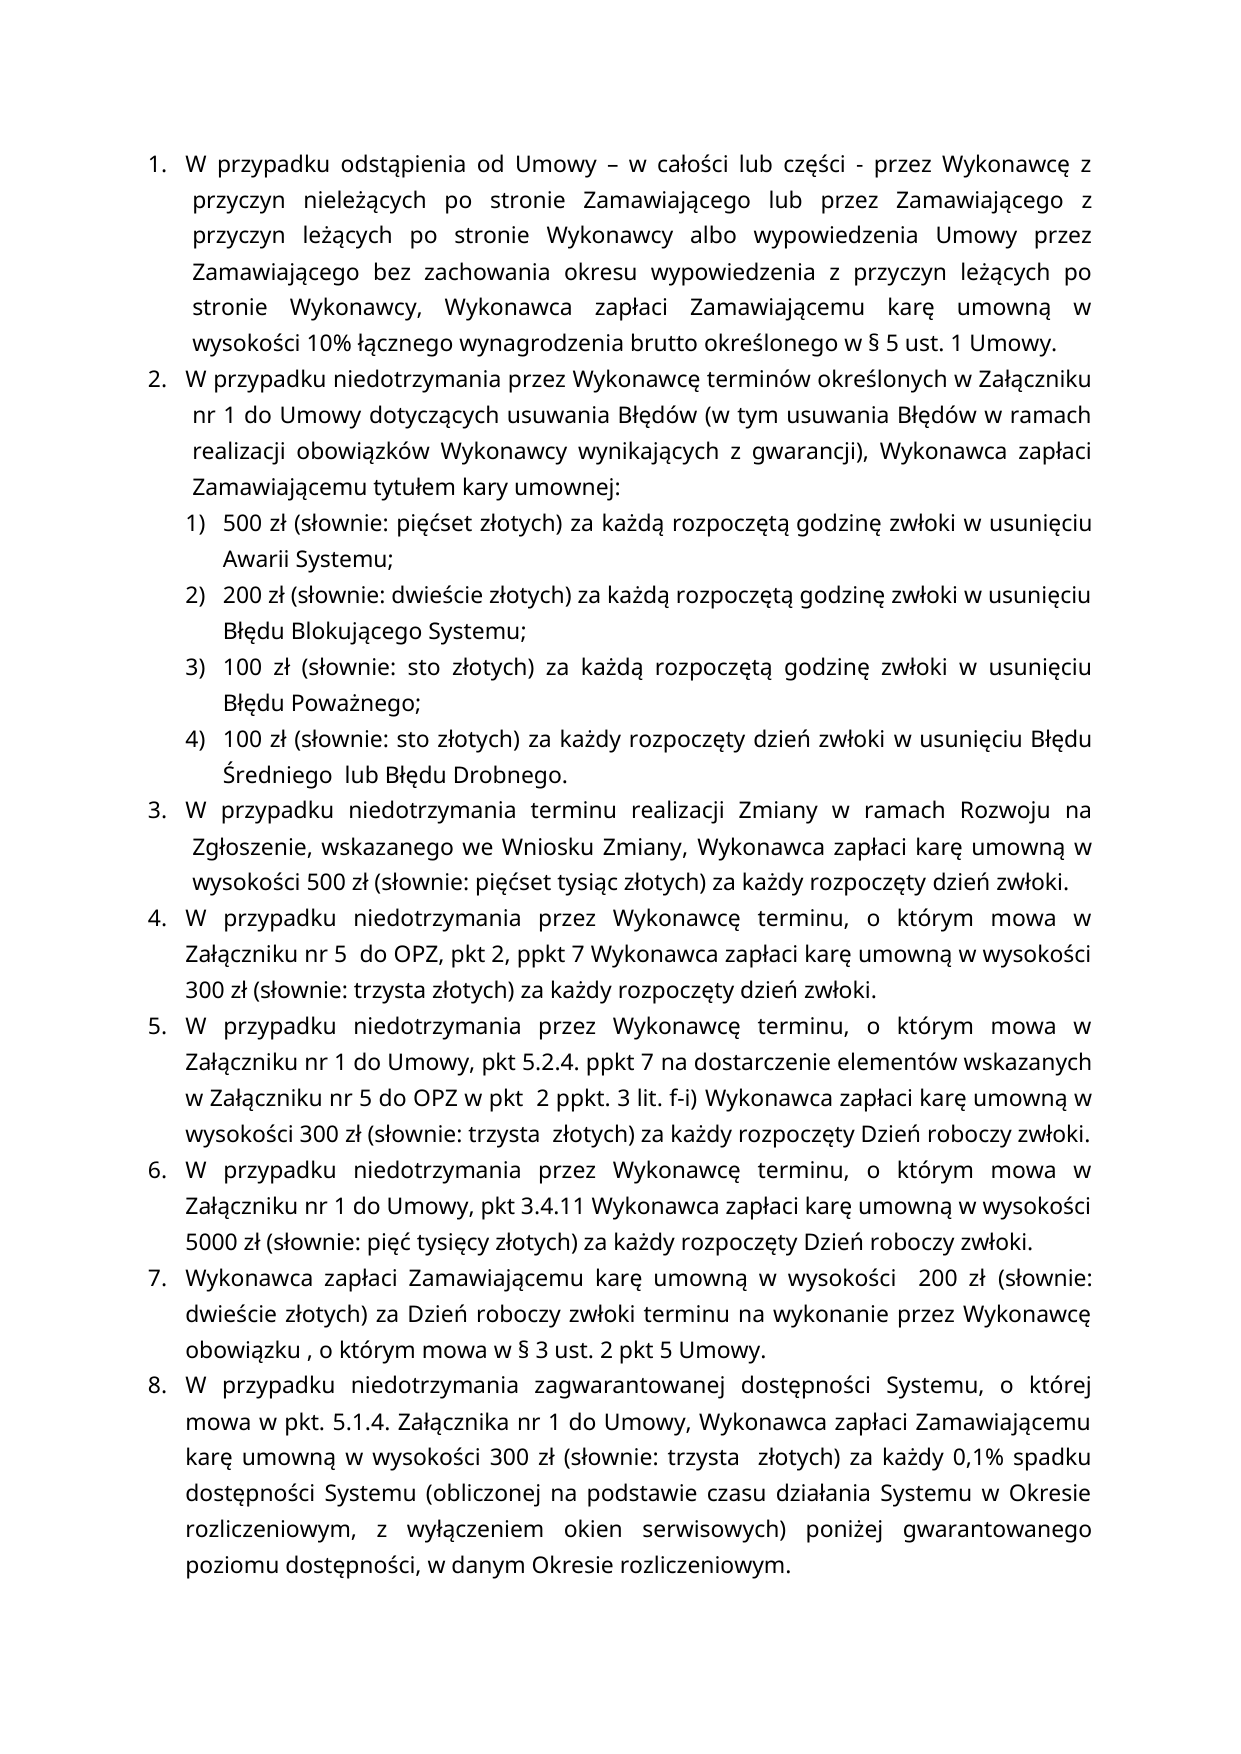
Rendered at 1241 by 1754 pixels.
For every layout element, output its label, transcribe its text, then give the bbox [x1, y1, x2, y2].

list Wykonawca zapłaci Zamawiającemu karę umowną w wysokości 200 zł (słownie: dwieście złotych) za Dzień roboczy zwłoki terminu na wykonanie przez Wykonawcę obowiązku , o którym mowa w § 3 ust. 2 pkt 5 Umowy. [148, 1262, 1093, 1365]
list W przypadku niedotrzymania przez Wykonawcę terminu, o którym mowa w Załączniku nr 1 do Umowy, pkt 3.4.11 Wykonawca zapłaci karę umowną w wysokości 5000 zł (słownie: pięć tysięcy złotych) za każdy rozpoczęty Dzień roboczy zwłoki. [148, 1154, 1093, 1257]
list W przypadku niedotrzymania przez Wykonawcę terminów określonych w Załączniku nr 1 do Umowy dotyczących usuwania Błędów (w tym usuwania Błędów w ramach realizacji obowiązków Wykonawcy wynikających z gwarancji), Wykonawca zapłaci Zamawiającemu tytułem kary umownej: [148, 363, 1093, 502]
list W przypadku niedotrzymania zagwarantowanej dostępności Systemu, o której mowa w pkt. 5.1.4. Załącznika nr 1 do Umowy, Wykonawca zapłaci Zamawiającemu karę umowną w wysokości 300 zł (słownie: trzysta złotych) za każdy 0,1% spadku dostępności Systemu (obliczonej na podstawie czasu działania Systemu w Okresie rozliczeniowym, z wyłączeniem okien serwisowych) poniżej gwarantowanego poziomu dostępności, w danym Okresie rozliczeniowym. [148, 1369, 1093, 1580]
list 500 zł (słownie: pięćset złotych) za każdą rozpoczętą godzinę zwłoki w usunięciu Awarii Systemu; [185, 507, 1093, 574]
list 100 zł (słownie: sto złotych) za każdy rozpoczęty dzień zwłoki w usunięciu Błędu Średniego lub Błędu Drobnego. [185, 723, 1093, 790]
list 100 zł (słownie: sto złotych) za każdą rozpoczętą godzinę zwłoki w usunięciu Błędu Poważnego; [185, 651, 1093, 718]
list W przypadku niedotrzymania terminu realizacji Zmiany w ramach Rozwoju na Zgłoszenie, wskazanego we Wniosku Zmiany, Wykonawca zapłaci karę umowną w wysokości 500 zł (słownie: pięćset tysiąc złotych) za każdy rozpoczęty dzień zwłoki. [148, 794, 1093, 898]
list W przypadku niedotrzymania przez Wykonawcę terminu, o którym mowa w Załączniku nr 1 do Umowy, pkt 5.2.4. ppkt 7 na dostarczenie elementów wskazanych w Załączniku nr 5 do OPZ w pkt 2 ppkt. 3 lit. f-i) Wykonawca zapłaci karę umowną w wysokości 300 zł (słownie: trzysta złotych) za każdy rozpoczęty Dzień roboczy zwłoki. [148, 1010, 1093, 1149]
list W przypadku odstąpienia od Umowy – w całości lub części - przez Wykonawcę z przyczyn nieleżących po stronie Zamawiającego lub przez Zamawiającego z przyczyn leżących po stronie Wykonawcy albo wypowiedzenia Umowy przez Zamawiającego bez zachowania okresu wypowiedzenia z przyczyn leżących po stronie Wykonawcy, Wykonawca zapłaci Zamawiającemu karę umowną w wysokości 10% łącznego wynagrodzenia brutto określonego w § 5 ust. 1 Umowy. [148, 148, 1093, 358]
list 200 zł (słownie: dwieście złotych) za każdą rozpoczętą godzinę zwłoki w usunięciu Błędu Blokującego Systemu; [185, 579, 1093, 646]
list W przypadku niedotrzymania przez Wykonawcę terminu, o którym mowa w Załączniku nr 5 do OPZ, pkt 2, ppkt 7 Wykonawca zapłaci karę umowną w wysokości 300 zł (słownie: trzysta złotych) za każdy rozpoczęty dzień zwłoki. [148, 902, 1093, 1005]
